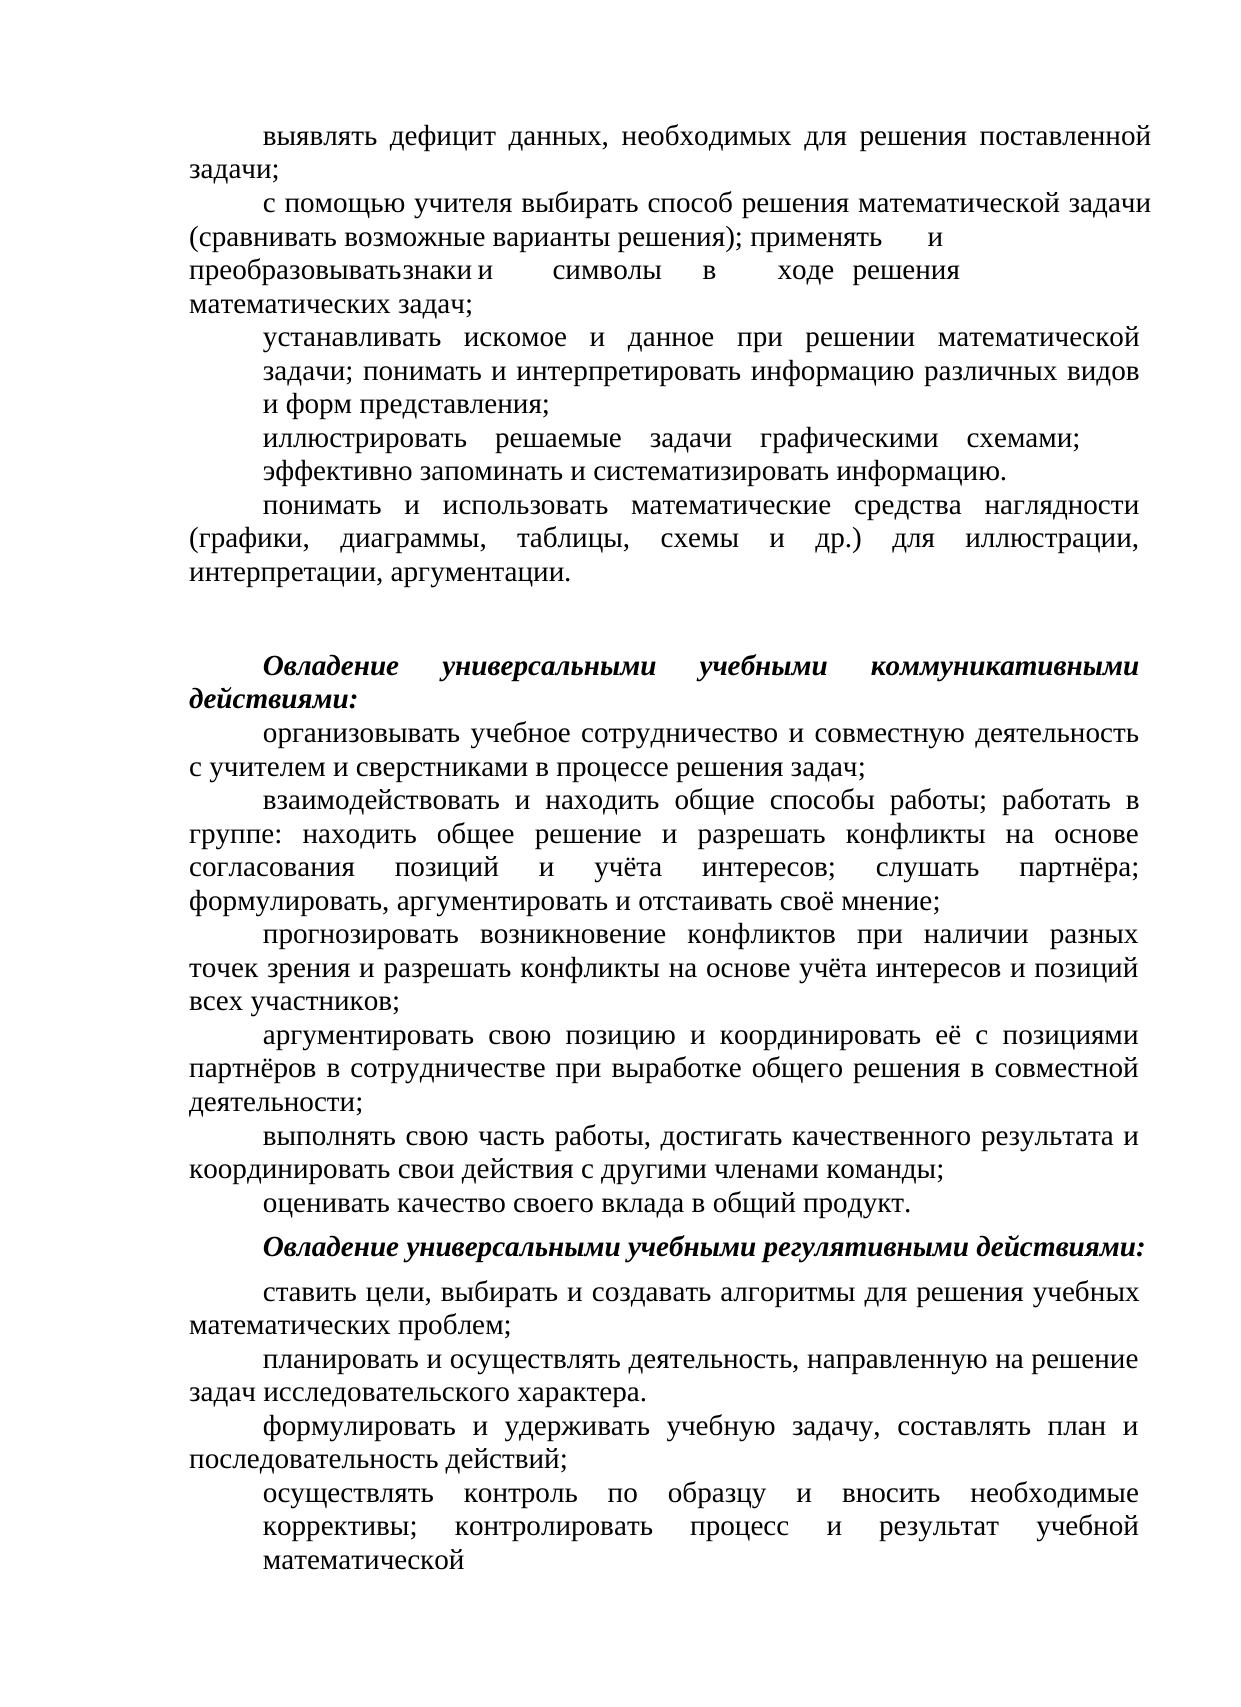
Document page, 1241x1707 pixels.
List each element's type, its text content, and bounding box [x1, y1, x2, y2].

text взаимодействовать и находить общие способы работы; работать в группе: находить общее решение и разрешать конфликты на основе согласования позиций и учёта интересов; слушать партнёра; формулировать, аргументировать и отстаивать своё мнение; [189, 782, 1140, 916]
text оценивать качество своего вклада в общий продукт. [263, 1185, 1152, 1218]
text планировать и осуществлять деятельность, направленную на решение задач исследовательского характера. [189, 1341, 1139, 1408]
text устанавливать искомое и данное при решении математической задачи; понимать и интерпретировать информацию различных видов и форм представления; [263, 319, 1140, 420]
text организовывать учебное сотрудничество и совместную деятельность с учителем и сверстниками в процессе решения задач; [189, 715, 1139, 782]
text прогнозировать возникновение конфликтов при наличии разных точек зрения и разрешать конфликты на основе учёта интересов и позиций всех участников; [189, 916, 1139, 1017]
text выявлять дефицит данных, необходимых для решения поставленной задачи; [189, 118, 1152, 185]
text аргументировать свою позицию и координировать её с позициями партнёров в сотрудничестве при выработке общего решения в совместной деятельности; [189, 1017, 1139, 1118]
text формулировать и удерживать учебную задачу, составлять план и последовательность действий; [189, 1408, 1139, 1475]
text иллюстрировать решаемые задачи графическими схемами; эффективно запоминать и систематизировать информацию. [263, 420, 1081, 487]
text осуществлять контроль по образцу и вносить необходимые коррективы; контролировать процесс и результат учебной математической [263, 1475, 1139, 1576]
text ставить цели, выбирать и создавать алгоритмы для решения учебных математических проблем; [189, 1274, 1140, 1341]
text Овладение универсальными учебными регулятивными действиями: [263, 1229, 1152, 1263]
text выполнять свою часть работы, достигать качественного результата и координировать свои действия с другими членами команды; [189, 1118, 1139, 1185]
text понимать и использовать математические средства наглядности (графики, диаграммы, таблицы, схемы и др.) для иллюстрации, интерпретации, аргументации. [189, 487, 1140, 588]
text Овладение универсальными учебными коммуникативными действиями: [189, 648, 1140, 715]
text с помощью учителя выбирать способ решения математической задачи (сравнивать возможные варианты решения); применять и преобразовывать знаки и символы в ходе решения математических задач; [189, 185, 1152, 319]
